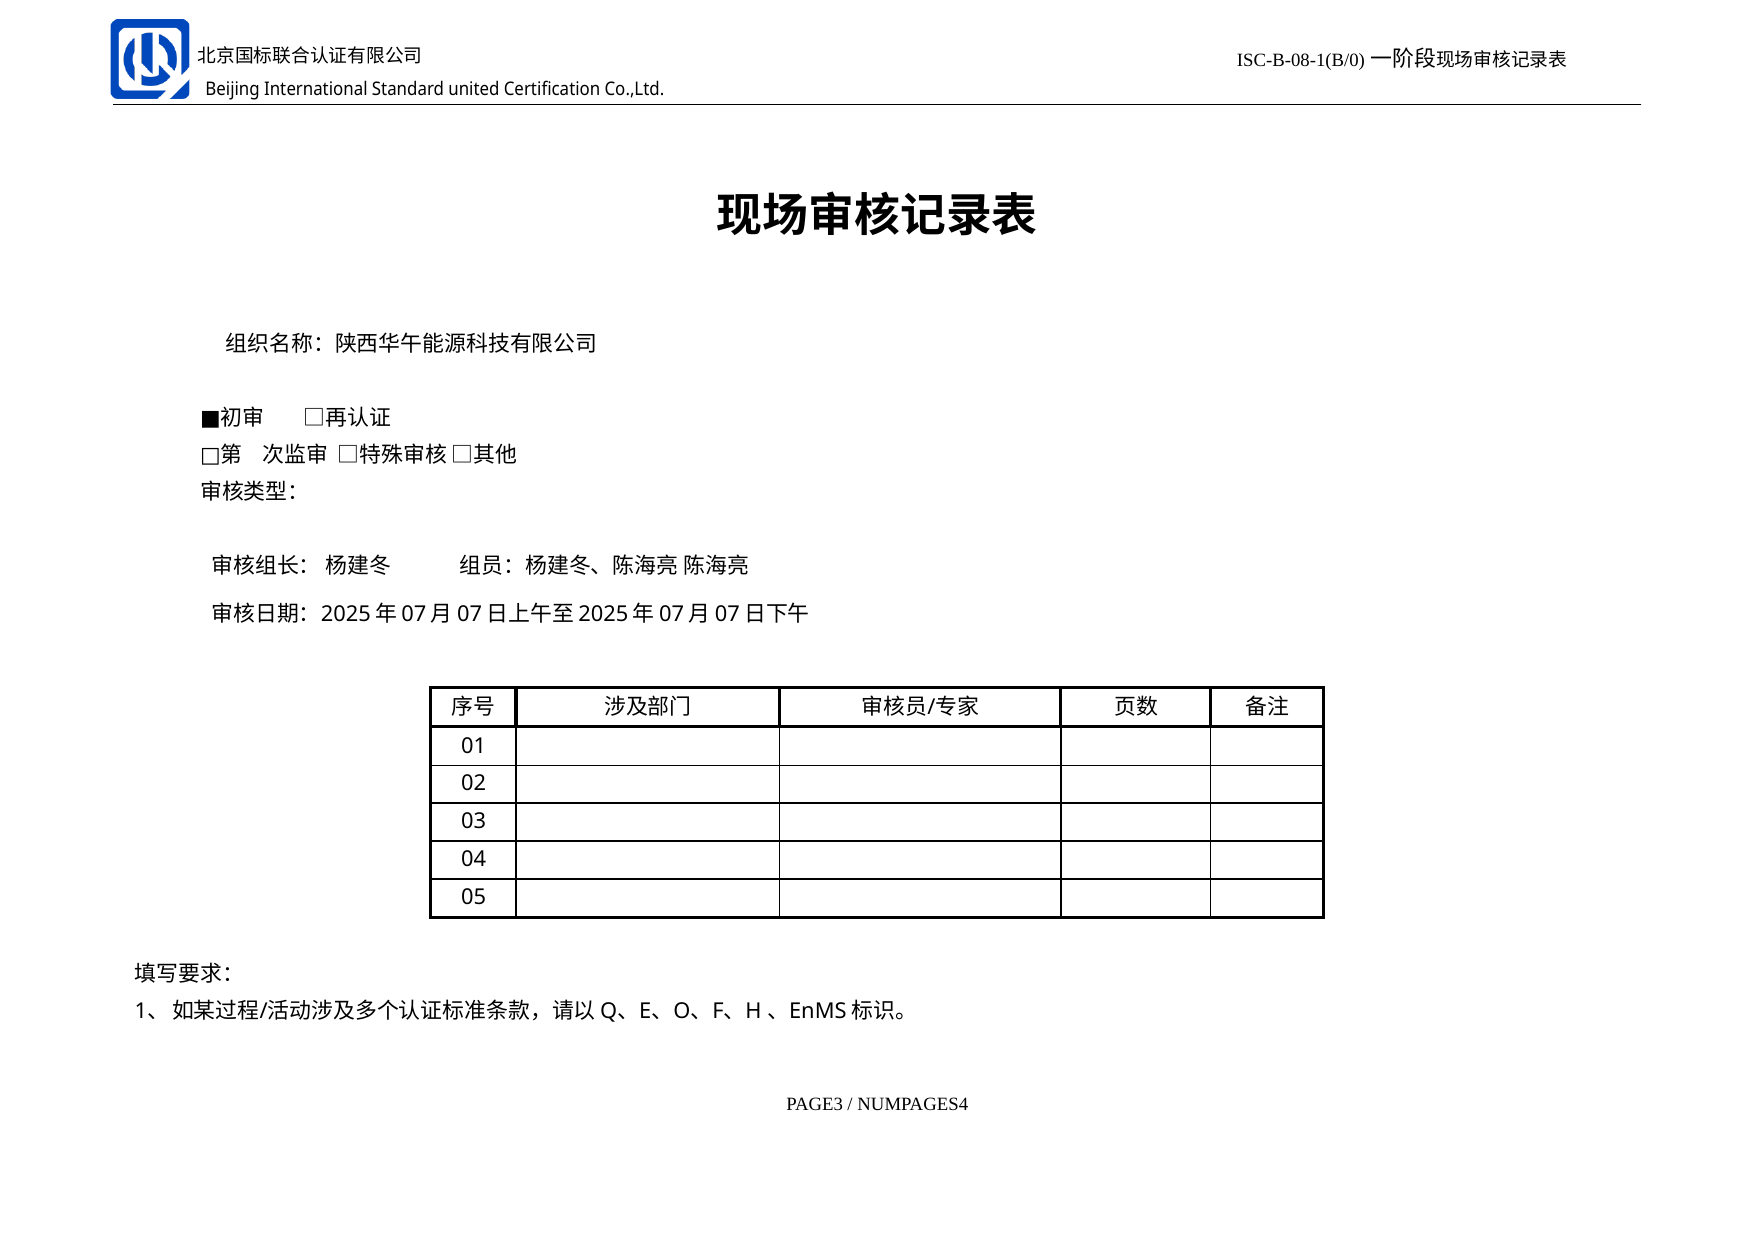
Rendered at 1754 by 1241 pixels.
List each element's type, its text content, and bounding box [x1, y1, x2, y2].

table_cell [780, 880, 1060, 916]
table_cell [780, 728, 1060, 764]
table_header 序号 [432, 689, 514, 725]
text 现场审核记录表 [112, 163, 1641, 261]
text 组织名称：陕西华午能源科技有限公司 [112, 326, 1641, 358]
table_cell [1211, 766, 1322, 802]
table_cell [1211, 842, 1322, 878]
table_cell [1062, 766, 1210, 802]
table_header 备注 [1212, 689, 1322, 725]
text 填写要求： [112, 956, 1641, 988]
table_cell [1062, 804, 1210, 840]
table_header 审核员/专家 [781, 689, 1059, 725]
table_cell 04 [432, 842, 515, 878]
table_cell 02 [432, 766, 515, 802]
table_cell [517, 842, 779, 878]
table_cell [780, 766, 1060, 802]
table_cell [1062, 842, 1210, 878]
table_header 页数 [1062, 689, 1209, 725]
text 审核类型： [112, 473, 1641, 506]
table_cell [1211, 880, 1322, 916]
text □第 次监审 □特殊审核 □其他 [112, 436, 1641, 469]
table_cell 01 [432, 728, 515, 764]
table_cell 05 [432, 880, 515, 916]
table_cell [517, 728, 779, 764]
table_cell [780, 842, 1060, 878]
table_cell [517, 766, 779, 802]
list 如某过程/活动涉及多个认证标准条款，请以Q、E、O、F、H 、EnMS标识。 [134, 993, 1641, 1025]
table_cell [517, 804, 779, 840]
text ■初审 □再认证 [112, 399, 1641, 432]
table_header 涉及部门 [518, 689, 778, 725]
table_cell [1211, 804, 1322, 840]
text 审核组长： 杨建冬 组员：杨建冬、陈海亮 陈海亮 [112, 548, 1641, 580]
table_cell 03 [432, 804, 515, 840]
table_cell [1062, 728, 1210, 764]
table_cell [1211, 728, 1322, 764]
text 审核日期：2025年07月07日上午至2025年07月07日下午 [112, 596, 1641, 628]
table_cell [1062, 880, 1210, 916]
picture [110, 19, 190, 99]
table_cell [517, 880, 779, 916]
table_cell [780, 804, 1060, 840]
